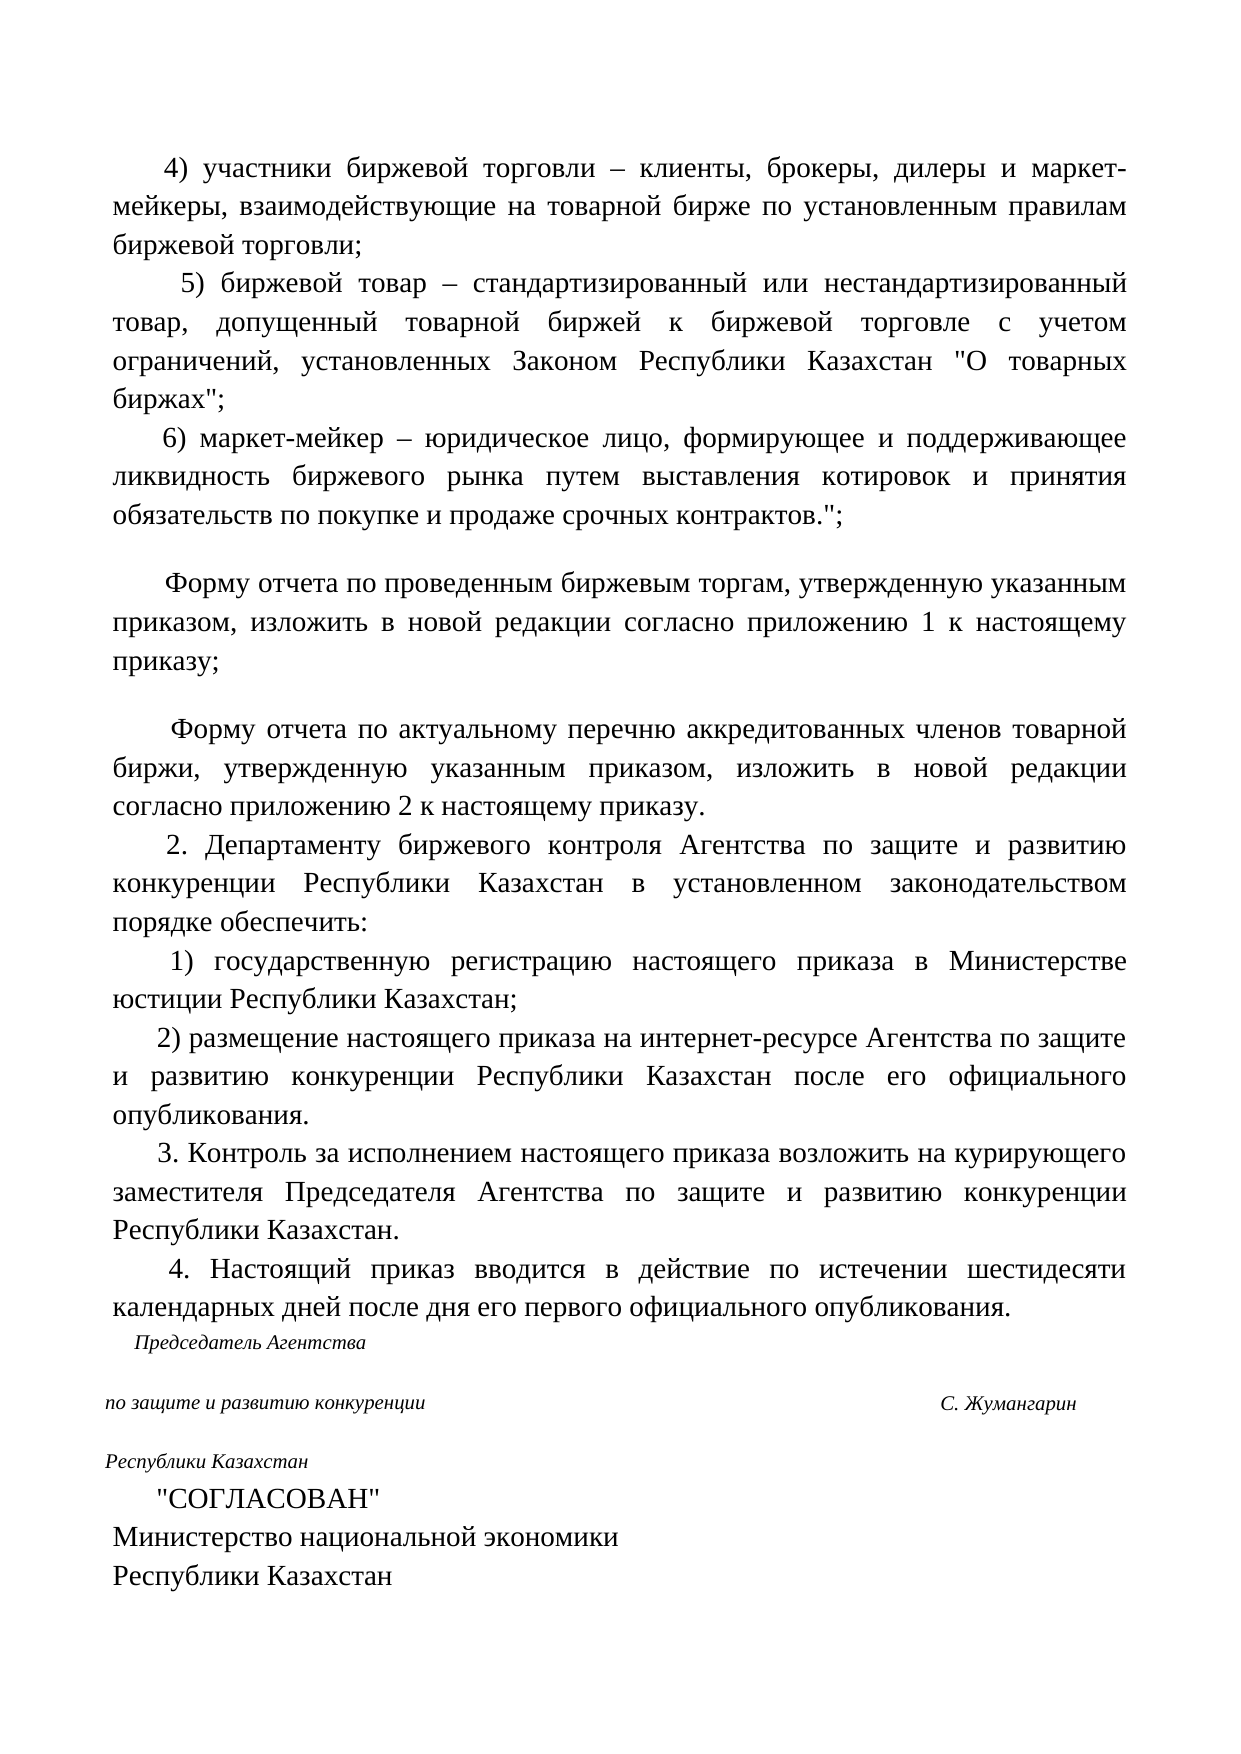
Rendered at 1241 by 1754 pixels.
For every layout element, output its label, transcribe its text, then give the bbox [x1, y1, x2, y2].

text Форму отчета по актуальному перечню аккредитованных членов товарной биржи, утвержденную указанным приказом, изложить в новой редакции согласно приложению 2 к настоящему приказу. [112, 711, 1128, 822]
text 5) биржевой товар – стандартизированный или нестандартизированный товар, допущенный товарной биржей к биржевой торговле с учетом ограничений, установленных Законом Республики Казахстан "О товарных биржах"; [112, 266, 1128, 415]
text 4) участники биржевой торговли – клиенты, брокеры, дилеры и маркет-мейкеры, взаимодействующие на товарной бирже по установленным правилам биржевой торговли; [112, 150, 1128, 261]
text 6) маркет-мейкер – юридическое лицо, формирующее и поддерживающее ликвидность биржевого рынка путем выставления котировок и принятия обязательств по покупке и продаже срочных контрактов."; [112, 420, 1128, 530]
text 4. Настоящий приказ вводится в действие по истечении шестидесяти календарных дней после дня его первого официального опубликования. [112, 1251, 1128, 1323]
text Форму отчета по проведенным биржевым торгам, утвержденную указанным приказом, изложить в новой редакции согласно приложению 1 к настоящему приказу; [112, 566, 1128, 676]
text Министерство национальной экономики [112, 1519, 1128, 1553]
text 3. Контроль за исполнением настоящего приказа возложить на курирующего заместителя Председателя Агентства по защите и развитию конкуренции Республики Казахстан. [112, 1135, 1128, 1246]
text 2. Департаменту биржевого контроля Агентства по защите и развитию конкуренции Республики Казахстан в установленном законодательством порядке обеспечить: [112, 827, 1128, 938]
text "СОГЛАСОВАН" [112, 1481, 1128, 1514]
text 1) государственную регистрацию настоящего приказа в Министерстве юстиции Республики Казахстан; [112, 943, 1128, 1015]
table_header С. Жумангарин [939, 1328, 1240, 1481]
text Республики Казахстан [112, 1558, 1128, 1592]
table_header Председатель Агентства по защите и развитию конкуренции Республики Казахстан [101, 1328, 939, 1481]
text 2) размещение настоящего приказа на интернет-ресурсе Агентства по защите и развитию конкуренции Республики Казахстан после его официального опубликования. [112, 1020, 1128, 1130]
